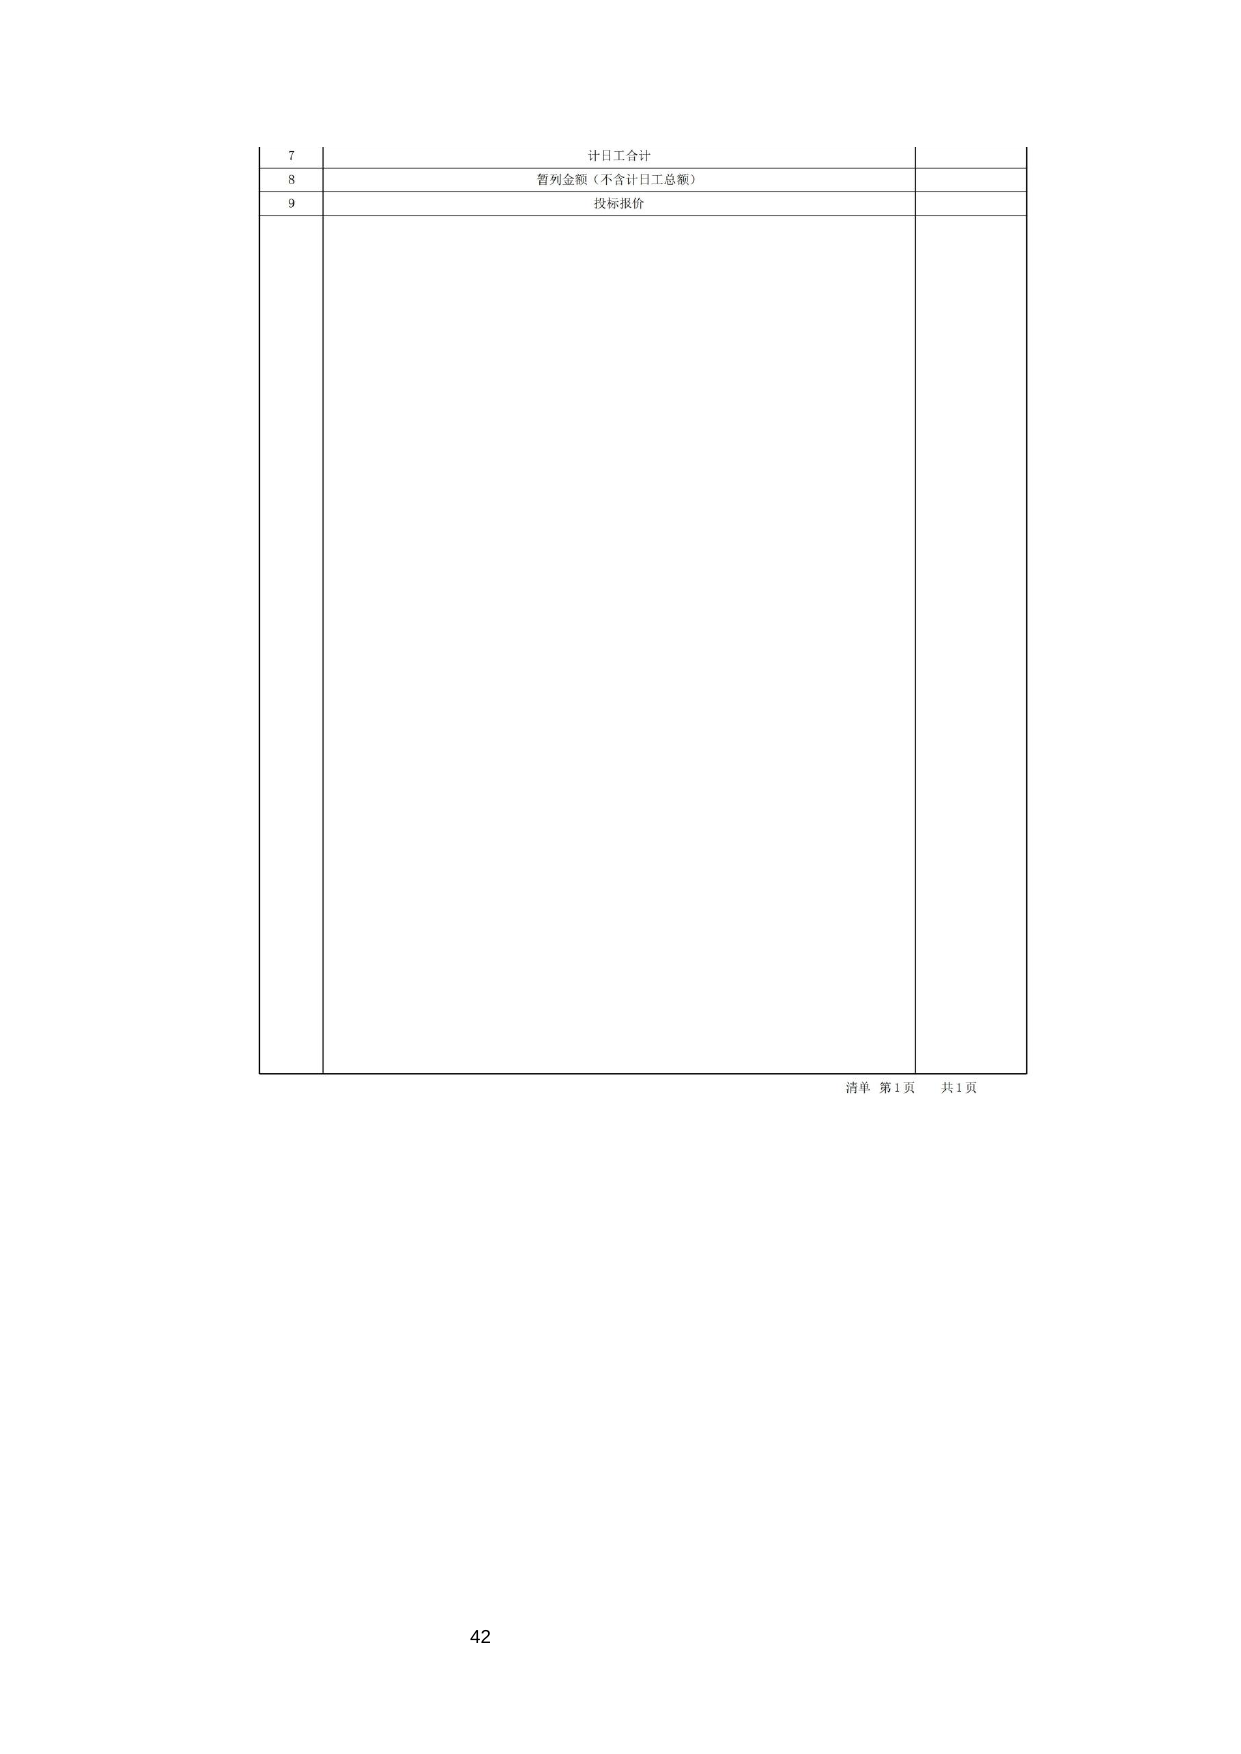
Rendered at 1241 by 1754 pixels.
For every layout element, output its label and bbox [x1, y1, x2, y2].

picture [148, 147, 1093, 1164]
